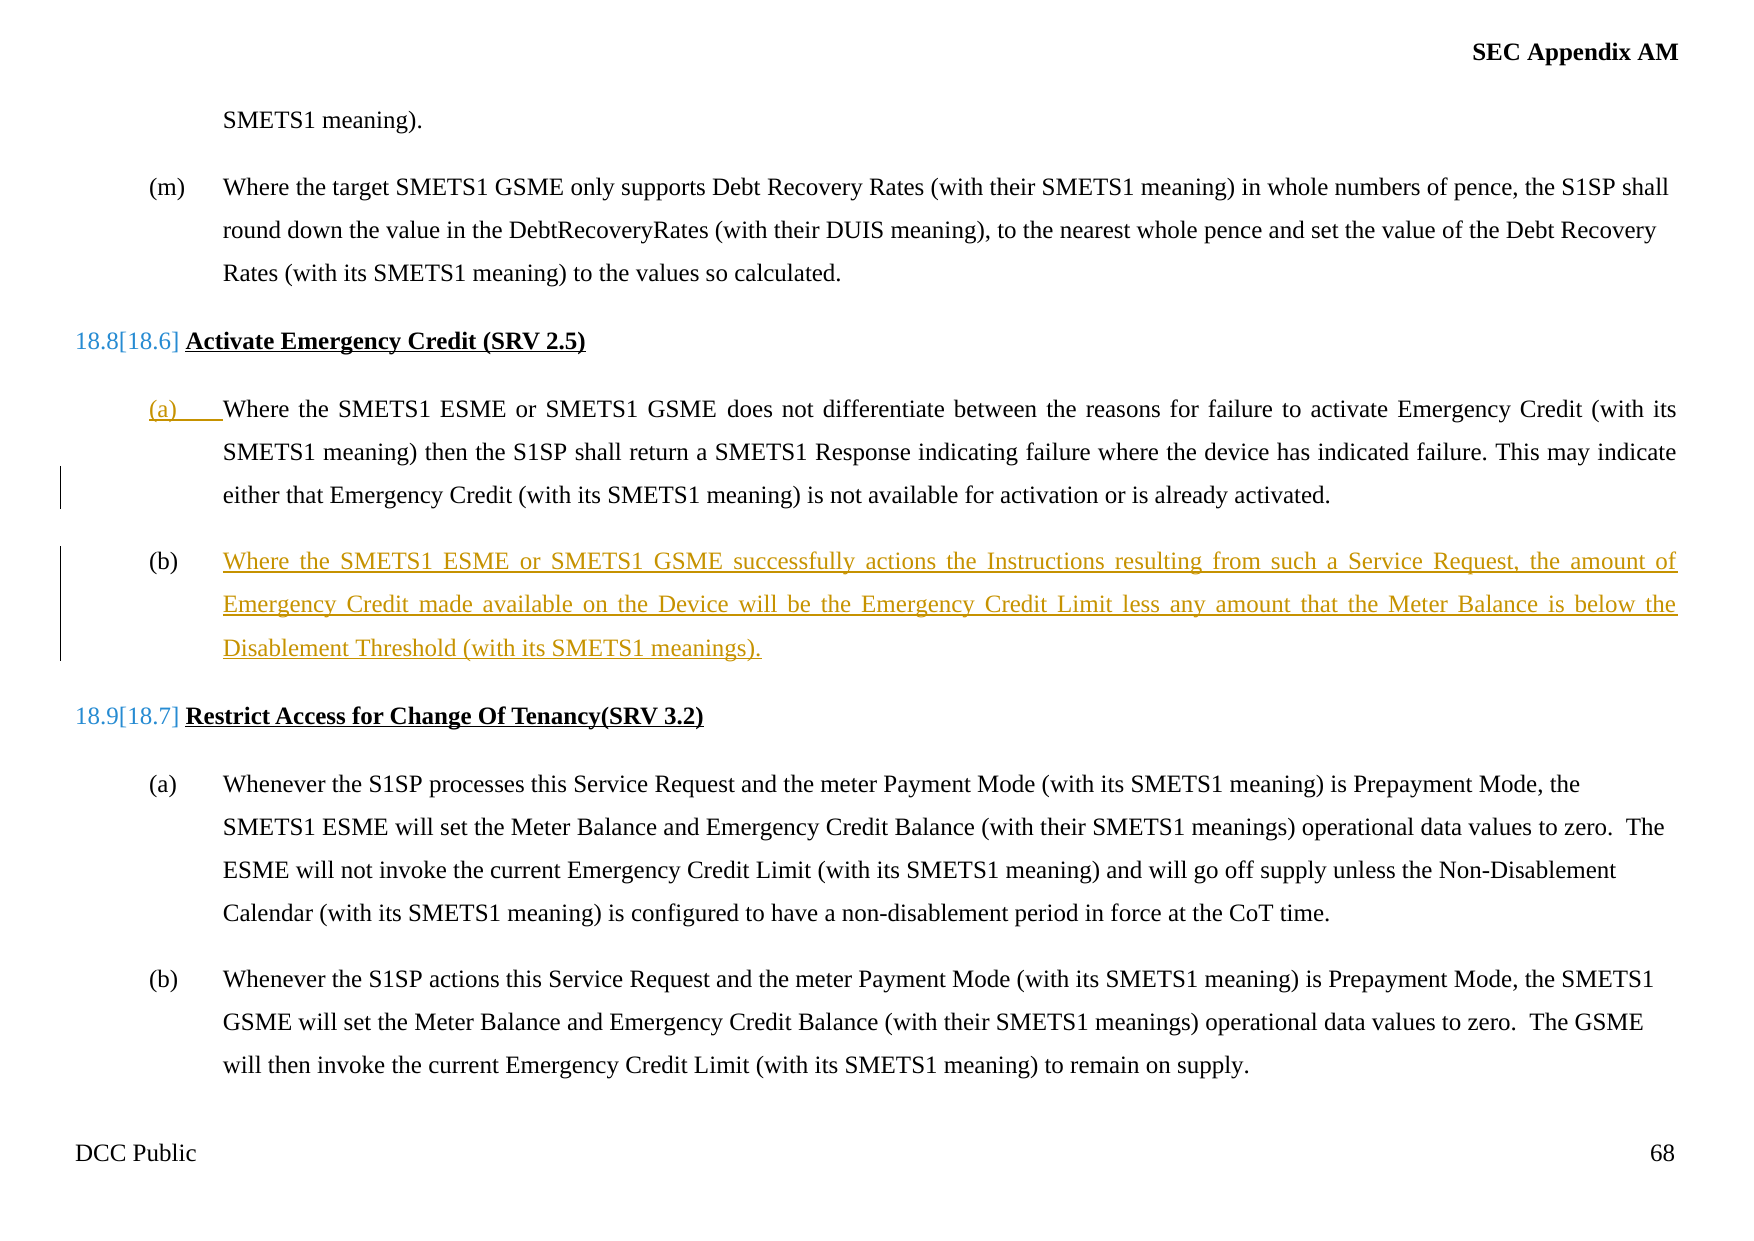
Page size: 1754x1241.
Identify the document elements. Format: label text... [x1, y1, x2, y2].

subtitle Where the SMETS1 ESME or SMETS1 GSME does not differentiate between the reasons for failure to activate Emergency Credit (with its SMETS1 meaning) then the S1SP shall return a SMETS1 Response indicating failure where the device has indicated failure. This may indicate either that Emergency Credit (with its SMETS1 meaning) is not available for activation or is already activated. [149, 394, 1679, 509]
subtitle Whenever the S1SP actions this Service Request and the meter Payment Mode (with its SMETS1 meaning) is Prepayment Mode, the SMETS1 GSME will set the Meter Balance and Emergency Credit Balance (with their SMETS1 meanings) operational data values to zero. The GSME will then invoke the current Emergency Credit Limit (with its SMETS1 meaning) to remain on supply. [149, 964, 1679, 1079]
subtitle Whenever the S1SP processes this Service Request and the meter Payment Mode (with its SMETS1 meaning) is Prepayment Mode, the SMETS1 ESME will set the Meter Balance and Emergency Credit Balance (with their SMETS1 meanings) operational data values to zero. The ESME will not invoke the current Emergency Credit Limit (with its SMETS1 meaning) and will go off supply unless the Non-Disablement Calendar (with its SMETS1 meaning) is configured to have a non-disablement period in force at the CoT time. [149, 769, 1679, 927]
subtitle Restrict Access for Change Of Tenancy(SRV 3.2) [75, 701, 1679, 729]
subtitle Where the target SMETS1 GSME only supports Debt Recovery Rates (with their SMETS1 meaning) in whole numbers of pence, the S1SP shall round down the value in the DebtRecoveryRates (with their DUIS meaning), to the nearest whole pence and set the value of the Debt Recovery Rates (with its SMETS1 meaning) to the values so calculated. [149, 172, 1679, 287]
subtitle Activate Emergency Credit (SRV 2.5) [75, 326, 1679, 355]
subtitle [149, 106, 1679, 134]
